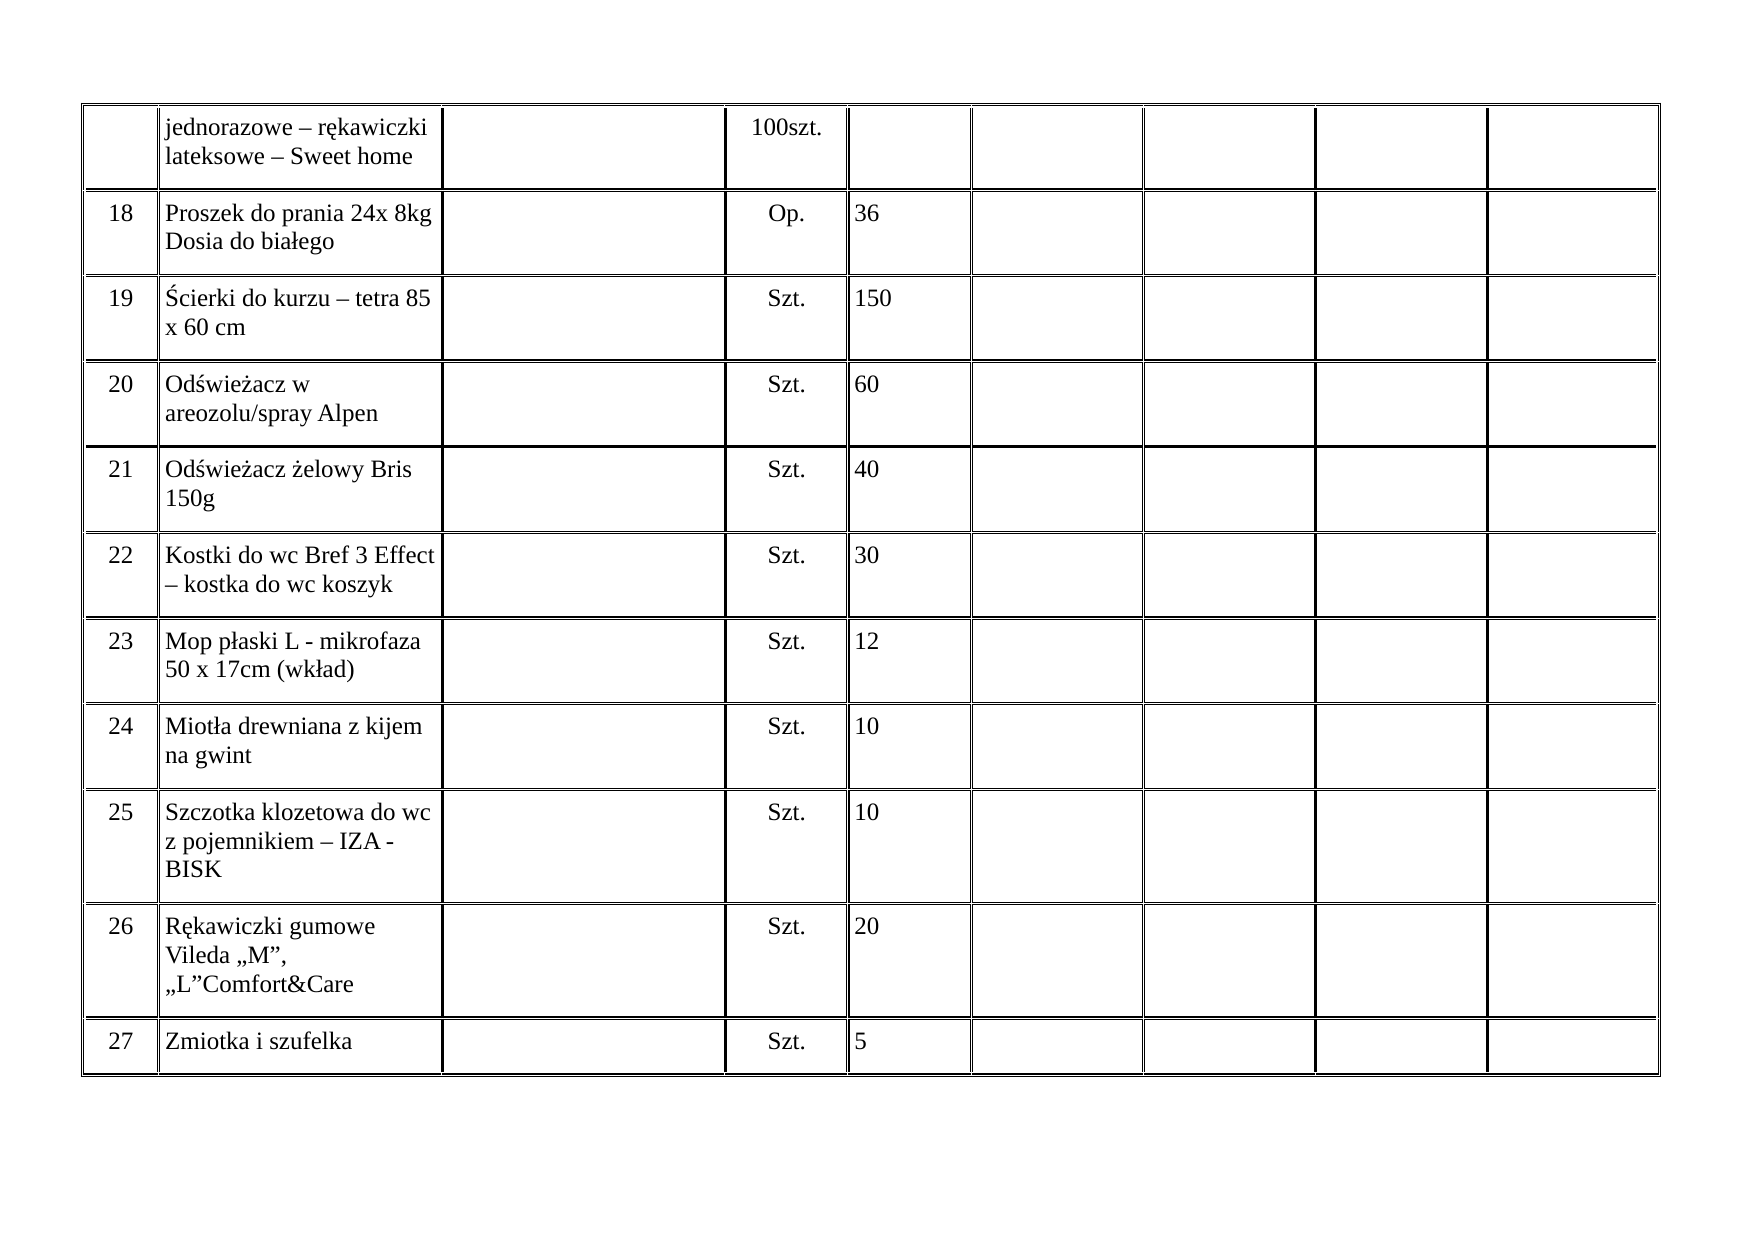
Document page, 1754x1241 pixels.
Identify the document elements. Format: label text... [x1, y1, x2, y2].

table_cell [1487, 531, 1659, 616]
table_cell [444, 534, 724, 616]
table_cell [973, 448, 1142, 531]
table_cell [444, 448, 724, 531]
table_cell [1145, 192, 1314, 274]
table_cell 26 [83, 902, 159, 1016]
table_cell 19 [83, 274, 159, 359]
table_cell [1144, 1020, 1315, 1073]
table_cell Proszek do prania 24x 8kg Dosia do białego [160, 192, 441, 274]
table_cell Odświeżacz żelowy Bris 150g [160, 448, 441, 531]
table_cell [1145, 277, 1314, 359]
table_cell [1489, 788, 1658, 902]
table_cell [1145, 620, 1314, 702]
table_cell [1487, 274, 1659, 359]
table_cell 23 [84, 616, 157, 702]
table_cell 30 [850, 534, 970, 616]
table_cell Szt. [727, 705, 846, 787]
table_cell [1144, 106, 1315, 188]
table_cell [444, 791, 724, 902]
table_cell 10 [850, 791, 970, 902]
table_cell 12 [848, 106, 972, 188]
table_cell [442, 1020, 725, 1073]
table_cell Kostki do wc Bref 3 Effect – kostka do wc koszyk [160, 534, 441, 616]
table_cell [973, 363, 1142, 445]
table_cell 22 [83, 531, 159, 616]
table_cell Op. [727, 192, 846, 274]
table_cell [1145, 791, 1314, 902]
table_cell [1487, 702, 1659, 787]
table_cell Op. po 100szt. [725, 104, 848, 188]
table_cell 17 [84, 106, 159, 188]
table_cell [1317, 534, 1486, 616]
table_cell 20 [850, 905, 970, 1016]
table_cell Szt. [727, 363, 846, 445]
table_cell [444, 192, 724, 274]
table_cell [444, 363, 724, 445]
table_cell [1315, 106, 1487, 188]
table_cell Szt. [727, 448, 846, 531]
table_cell [1317, 791, 1486, 902]
table_cell 12 [850, 620, 970, 702]
table_cell Rękawiczki gumowe Vileda „M”, „L”Comfort&Care [160, 905, 441, 1016]
table_cell 10 [850, 705, 970, 787]
table_cell [1489, 616, 1658, 702]
table_cell [1489, 188, 1658, 274]
table_cell [1317, 448, 1486, 531]
table_cell [973, 277, 1142, 359]
table_cell [1317, 705, 1486, 787]
table_cell Miotła drewniana z kijem na gwint [160, 705, 441, 787]
table_cell 40 [850, 448, 970, 531]
table_cell 60 [850, 363, 970, 445]
table_cell [1315, 1020, 1487, 1073]
table_cell [972, 1020, 1143, 1073]
table_cell [1489, 359, 1658, 445]
table_cell 5 [848, 1020, 972, 1073]
table_cell Ścierki do kurzu – tetra 85 x 60 cm [160, 277, 441, 359]
table_cell Odświeżacz w areozolu/spray Alpen [160, 363, 441, 445]
table_cell 24 [83, 702, 159, 787]
table_cell [973, 192, 1142, 274]
table_cell [1317, 905, 1486, 1016]
table_cell Szt. [727, 905, 846, 1016]
table_cell 150 [850, 277, 970, 359]
table_cell [1145, 705, 1314, 787]
table_cell Szt. [727, 277, 846, 359]
table_cell [1317, 620, 1486, 702]
table_cell [973, 705, 1142, 787]
table_cell Szt. [725, 1016, 848, 1073]
table_cell Szt. [727, 620, 846, 702]
table_cell [442, 104, 725, 188]
table_cell 21 [84, 445, 157, 531]
table_cell [1487, 106, 1658, 188]
table_cell [444, 620, 724, 702]
table_cell Mop płaski L - mikrofaza 50 x 17cm (wkład) [160, 620, 441, 702]
table_cell [444, 905, 724, 1016]
table_cell [1487, 1016, 1658, 1073]
table_cell 27 [84, 1016, 159, 1073]
table_cell [444, 705, 724, 787]
table_cell 36 [850, 192, 970, 274]
table_cell 20 [84, 359, 157, 445]
table_cell [972, 106, 1143, 188]
table_cell Szczotka klozetowa do wc z pojemnikiem – IZA - BISK [160, 791, 441, 902]
table_cell [1145, 448, 1314, 531]
table_cell [1317, 192, 1486, 274]
table_cell Szt. [727, 791, 846, 902]
table_cell [973, 534, 1142, 616]
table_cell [159, 104, 442, 188]
table_cell [973, 791, 1142, 902]
table_cell [1145, 905, 1314, 1016]
table_cell [973, 620, 1142, 702]
table_cell [1317, 363, 1486, 445]
table_cell 25 [84, 788, 157, 902]
table_cell [1145, 534, 1314, 616]
table_cell [1145, 363, 1314, 445]
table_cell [159, 1020, 442, 1073]
table_cell [973, 905, 1142, 1016]
table_cell [1489, 445, 1658, 531]
table_cell Szt. [727, 534, 846, 616]
table_cell [444, 277, 724, 359]
table_cell [1317, 277, 1486, 359]
table_cell 18 [84, 188, 157, 274]
table_cell [1487, 902, 1659, 1016]
